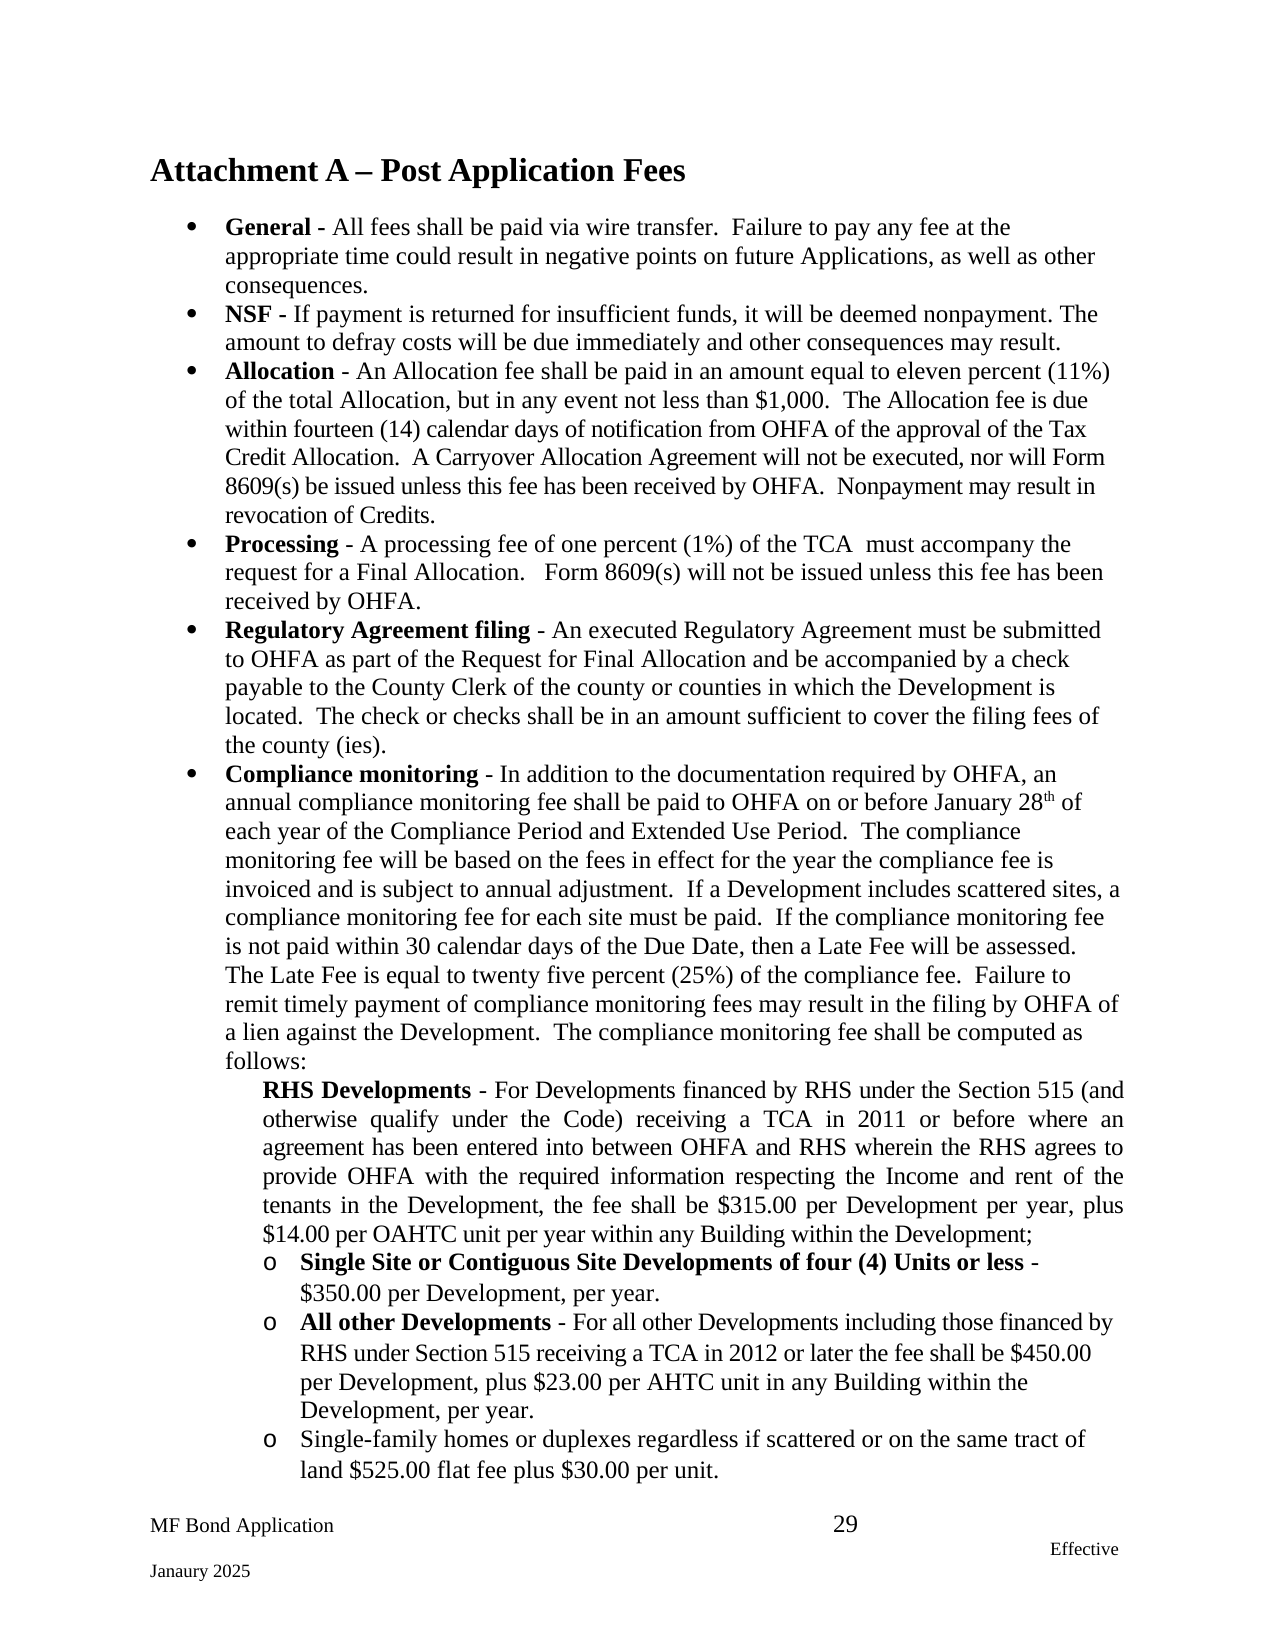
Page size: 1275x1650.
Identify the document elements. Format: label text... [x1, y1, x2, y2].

list General - All fees shall be paid via wire transfer. Failure to pay any fee at the appropriate time could result in negative points on future Applications, as well as other consequences. [187, 212, 1125, 299]
list Processing - A processing fee of one percent (1%) of the TCA must accompany the request for a Final Allocation. Form 8609(s) will not be issued unless this fee has been received by OHFA. [187, 529, 1125, 615]
subtitle Attachment A – Post Application Fees [150, 150, 1125, 188]
list Regulatory Agreement filing - An executed Regulatory Agreement must be submitted to OHFA as part of the Request for Final Allocation and be accompanied by a check payable to the County Clerk of the county or counties in which the Development is located. The check or checks shall be in an amount sufficient to cover the filing fees of the county (ies). [187, 615, 1125, 759]
list Allocation - An Allocation fee shall be paid in an amount equal to eleven percent (11%) of the total Allocation, but in any event not less than $1,000. The Allocation fee is due within fourteen (14) calendar days of notification from OHFA of the approval of the Tax Credit Allocation. A Carryover Allocation Agreement will not be executed, nor will Form 8609(s) be issued unless this fee has been received by OHFA. Nonpayment may result in revocation of Credits. [187, 356, 1125, 529]
text RHS Developments - For Developments financed by RHS under the Section 515 (and otherwise qualify under the Code) receiving a TCA in 2011 or before where an agreement has been entered into between OHFA and RHS wherein the RHS agrees to provide OHFA with the required information respecting the Income and rent of the tenants in the Development, the fee shall be $315.00 per Development per year, plus $14.00 per OAHTC unit per year within any Building within the Development; [262, 1075, 1125, 1247]
list Single Site or Contiguous Site Developments of four (4) Units or less - $350.00 per Development, per year. [262, 1247, 1125, 1307]
list Compliance monitoring - In addition to the documentation required by OHFA, an annual compliance monitoring fee shall be paid to OHFA on or before January 28th of each year of the Compliance Period and Extended Use Period. The compliance monitoring fee will be based on the fees in effect for the year the compliance fee is invoiced and is subject to annual adjustment. If a Development includes scattered sites, a compliance monitoring fee for each site must be paid. If the compliance monitoring fee is not paid within 30 calendar days of the Due Date, then a Late Fee will be assessed. The Late Fee is equal to twenty five percent (25%) of the compliance fee. Failure to remit timely payment of compliance monitoring fees may result in the filing by OHFA of a lien against the Development. The compliance monitoring fee shall be computed as follows: [187, 759, 1125, 1075]
list Single-family homes or duplexes regardless if scattered or on the same tract of land $525.00 flat fee plus $30.00 per unit. [262, 1424, 1125, 1484]
list All other Developments - For all other Developments including those financed by RHS under Section 515 receiving a TCA in 2012 or later the fee shall be $450.00 per Development, plus $23.00 per AHTC unit in any Building within the Development, per year. [262, 1307, 1125, 1424]
list NSF - If payment is returned for insufficient funds, it will be deemed nonpayment. The amount to defray costs will be due immediately and other consequences may result. [187, 299, 1125, 356]
